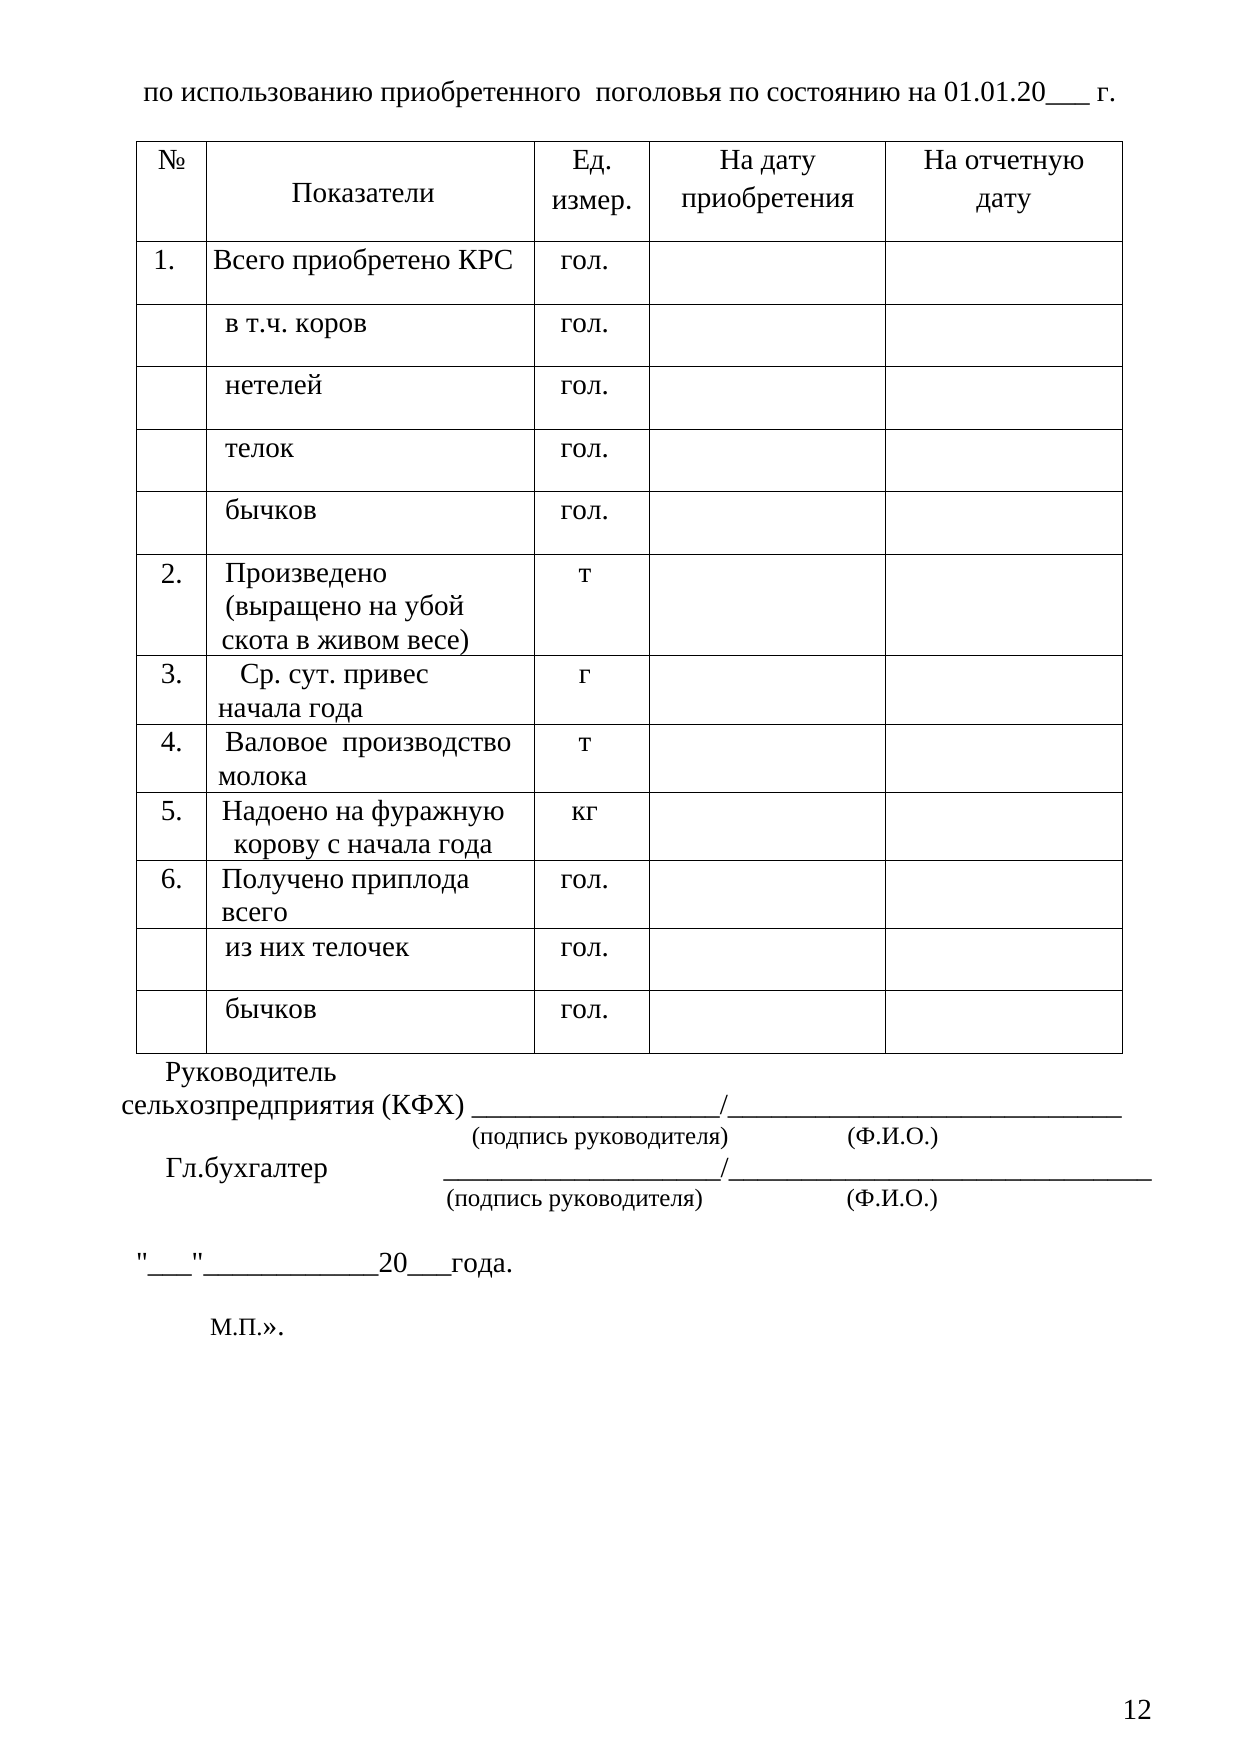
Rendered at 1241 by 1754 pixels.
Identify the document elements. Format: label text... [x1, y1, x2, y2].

table_cell [886, 861, 1122, 928]
table_header Ед. измер. [535, 142, 649, 241]
table_cell 5. [137, 793, 206, 860]
table_cell Надоено на фуражную корову с начала года [207, 793, 534, 860]
table_cell 2. [137, 555, 206, 655]
table_cell 3. [137, 656, 206, 723]
table_header На дату приобретения [650, 142, 885, 241]
table_cell гол. [535, 367, 649, 429]
table_cell [886, 242, 1122, 304]
table_cell [650, 367, 885, 429]
table_cell бычков [207, 492, 534, 554]
table_cell [650, 725, 885, 792]
table_cell [886, 305, 1122, 366]
table_cell из них телочек [207, 929, 534, 990]
table_cell Ср. сут. привес начала года [207, 656, 534, 723]
table_cell 1. [137, 242, 206, 304]
table_header На отчетную дату [886, 142, 1122, 241]
table_cell [650, 242, 885, 304]
text (подпись руководителя) (Ф.И.О.) [165, 1121, 1152, 1150]
table_cell [886, 725, 1122, 792]
table_cell [650, 929, 885, 990]
table_cell Всего приобретено КРС [207, 242, 534, 304]
table_cell [650, 555, 885, 655]
table_cell телок [207, 430, 534, 491]
table_cell [886, 492, 1122, 554]
table_cell 4. [137, 725, 206, 792]
table_header Показатели [207, 142, 534, 241]
table_cell [137, 430, 206, 491]
table_cell [886, 991, 1122, 1053]
table_cell Валовое производство молока [207, 725, 534, 792]
table_cell т [535, 725, 649, 792]
table_cell [650, 656, 885, 723]
table_cell [886, 929, 1122, 990]
table_cell кг [535, 793, 649, 860]
table_cell гол. [535, 242, 649, 304]
text по использованию приобретенного поголовья по состоянию на 01.01.20___ г. [136, 74, 1152, 107]
table_cell Произведено (выращено на убой скота в живом весе) [207, 555, 534, 655]
table_cell [650, 305, 885, 366]
table_cell гол. [535, 492, 649, 554]
table_cell [886, 793, 1122, 860]
table_cell [886, 656, 1122, 723]
table_cell 6. [137, 861, 206, 928]
table_cell г [535, 656, 649, 723]
table_cell [137, 492, 206, 554]
table_cell в т.ч. коров [207, 305, 534, 366]
text Гл.бухгалтер ___________________/_____________________________ (подпись руководителя) (Ф.И.О.) [165, 1150, 1152, 1212]
table_cell [650, 991, 885, 1053]
table_cell [650, 861, 885, 928]
table_cell Получено приплода всего [207, 861, 534, 928]
table_cell т [535, 555, 649, 655]
table_header № [137, 142, 206, 241]
text М.П.». [136, 1308, 1152, 1341]
table_cell гол. [535, 929, 649, 990]
table_cell [137, 305, 206, 366]
table_cell бычков [207, 991, 534, 1053]
table_cell [650, 492, 885, 554]
table_cell [886, 555, 1122, 655]
text "___"____________20___года. [136, 1246, 1152, 1279]
text Руководитель [121, 1054, 1152, 1087]
table_cell [886, 367, 1122, 429]
table_cell [137, 991, 206, 1053]
table_cell гол. [535, 991, 649, 1053]
table_cell [650, 793, 885, 860]
table_cell [137, 929, 206, 990]
table_cell [650, 430, 885, 491]
table_cell гол. [535, 305, 649, 366]
table_cell гол. [535, 430, 649, 491]
table_cell [886, 430, 1122, 491]
text сельхозпредприятия (КФХ) _________________/___________________________ [121, 1087, 1152, 1121]
table_cell нетелей [207, 367, 534, 429]
table_cell [137, 367, 206, 429]
table_cell гол. [535, 861, 649, 928]
